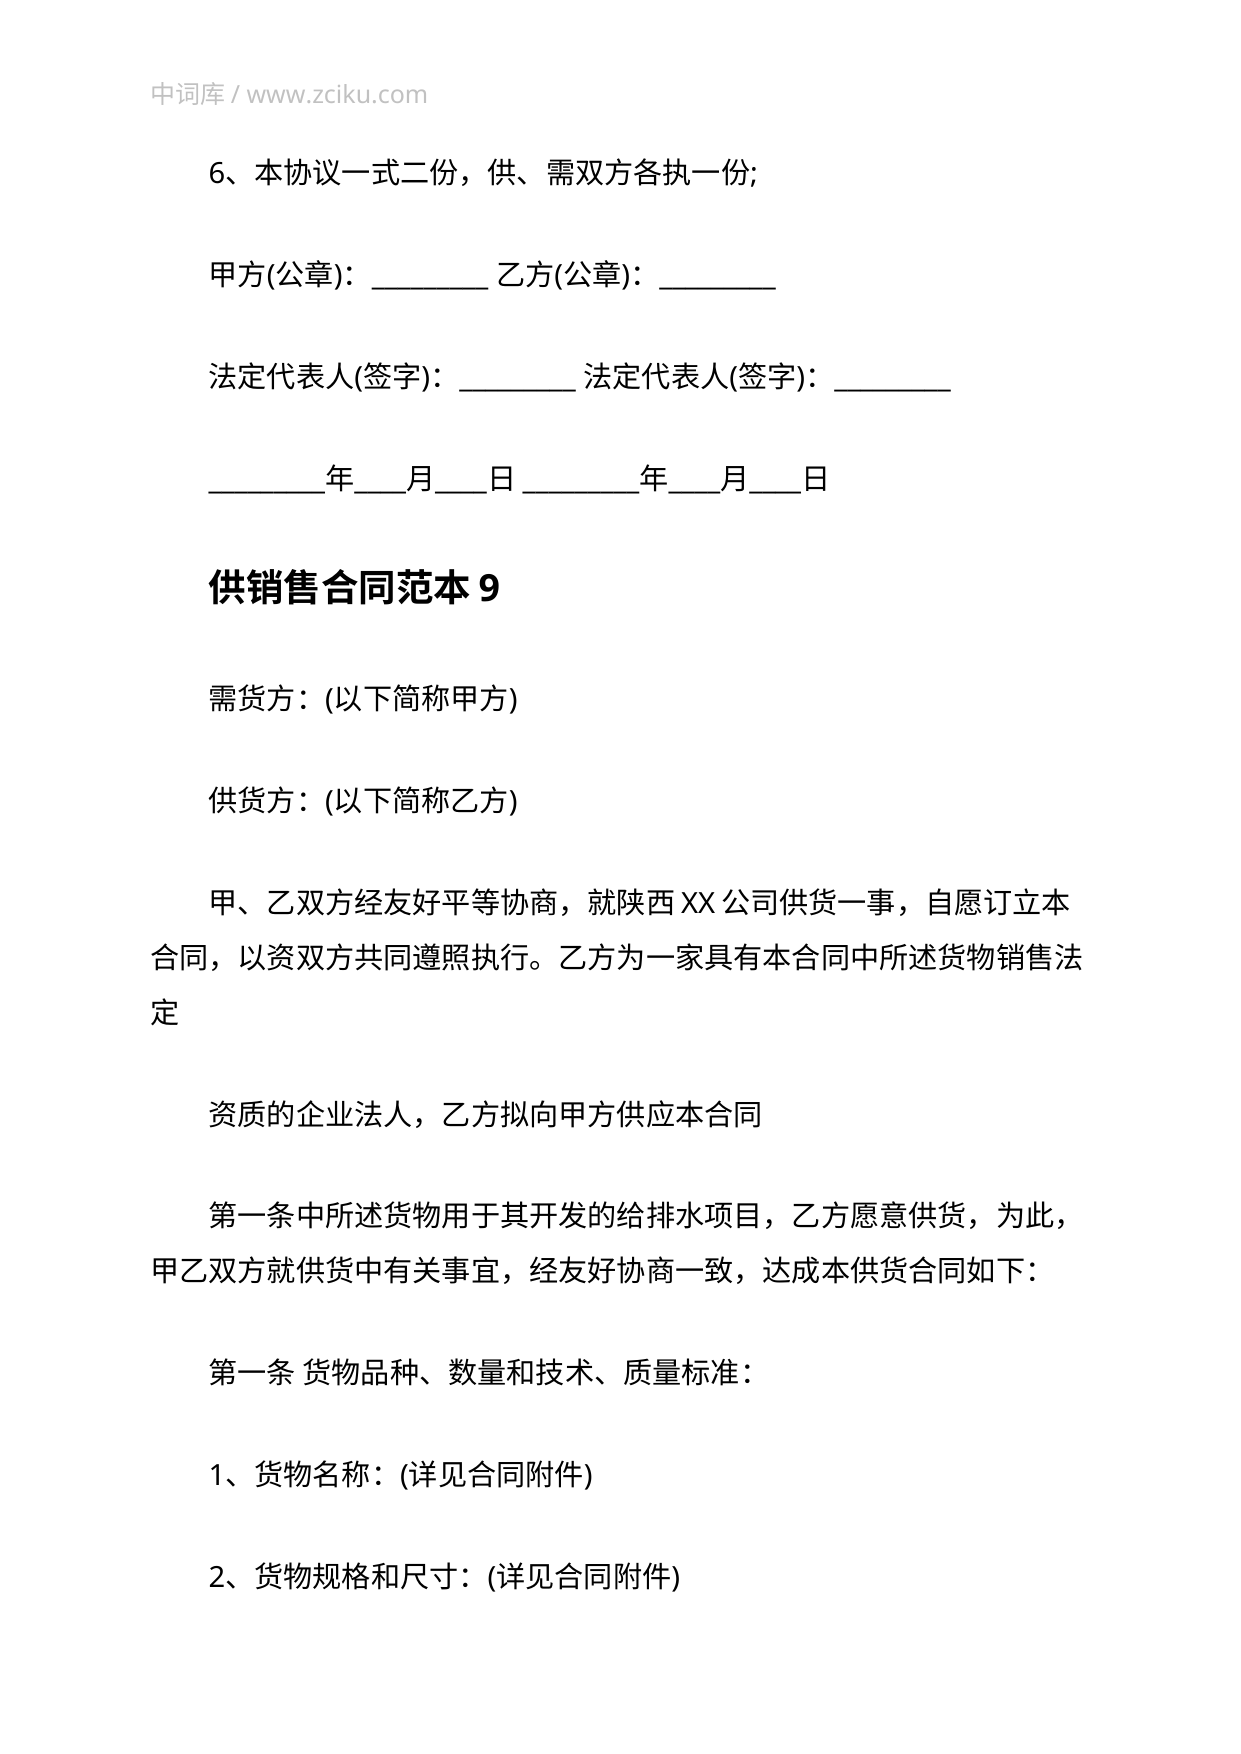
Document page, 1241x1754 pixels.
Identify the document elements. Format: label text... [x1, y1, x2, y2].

text 1、货物名称：(详见合同附件) [150, 1451, 1090, 1494]
text _________年____月____日 _________年____月____日 [150, 456, 1090, 498]
text 甲、乙双方经友好平等协商，就陕西XX公司供货一事，自愿订立本合同，以资双方共同遵照执行。乙方为一家具有本合同中所述货物销售法定 [150, 879, 1090, 1032]
text 供货方：(以下简称乙方) [150, 777, 1090, 820]
text 法定代表人(签字)：_________ 法定代表人(签字)：_________ [150, 354, 1090, 396]
text 第一条中所述货物用于其开发的给排水项目，乙方愿意供货，为此，甲乙双方就供货中有关事宜，经友好协商一致，达成本供货合同如下： [150, 1193, 1090, 1290]
text 供销售合同范本9 [150, 558, 1090, 612]
text 2、货物规格和尺寸：(详见合同附件) [150, 1553, 1090, 1596]
text 6、本协议一式二份，供、需双方各执一份; [150, 150, 1090, 192]
text 第一条 货物品种、数量和技术、质量标准： [150, 1349, 1090, 1392]
text 甲方(公章)：_________ 乙方(公章)：_________ [150, 252, 1090, 294]
text 资质的企业法人，乙方拟向甲方供应本合同 [150, 1091, 1090, 1133]
text 需货方：(以下简称甲方) [150, 676, 1090, 718]
